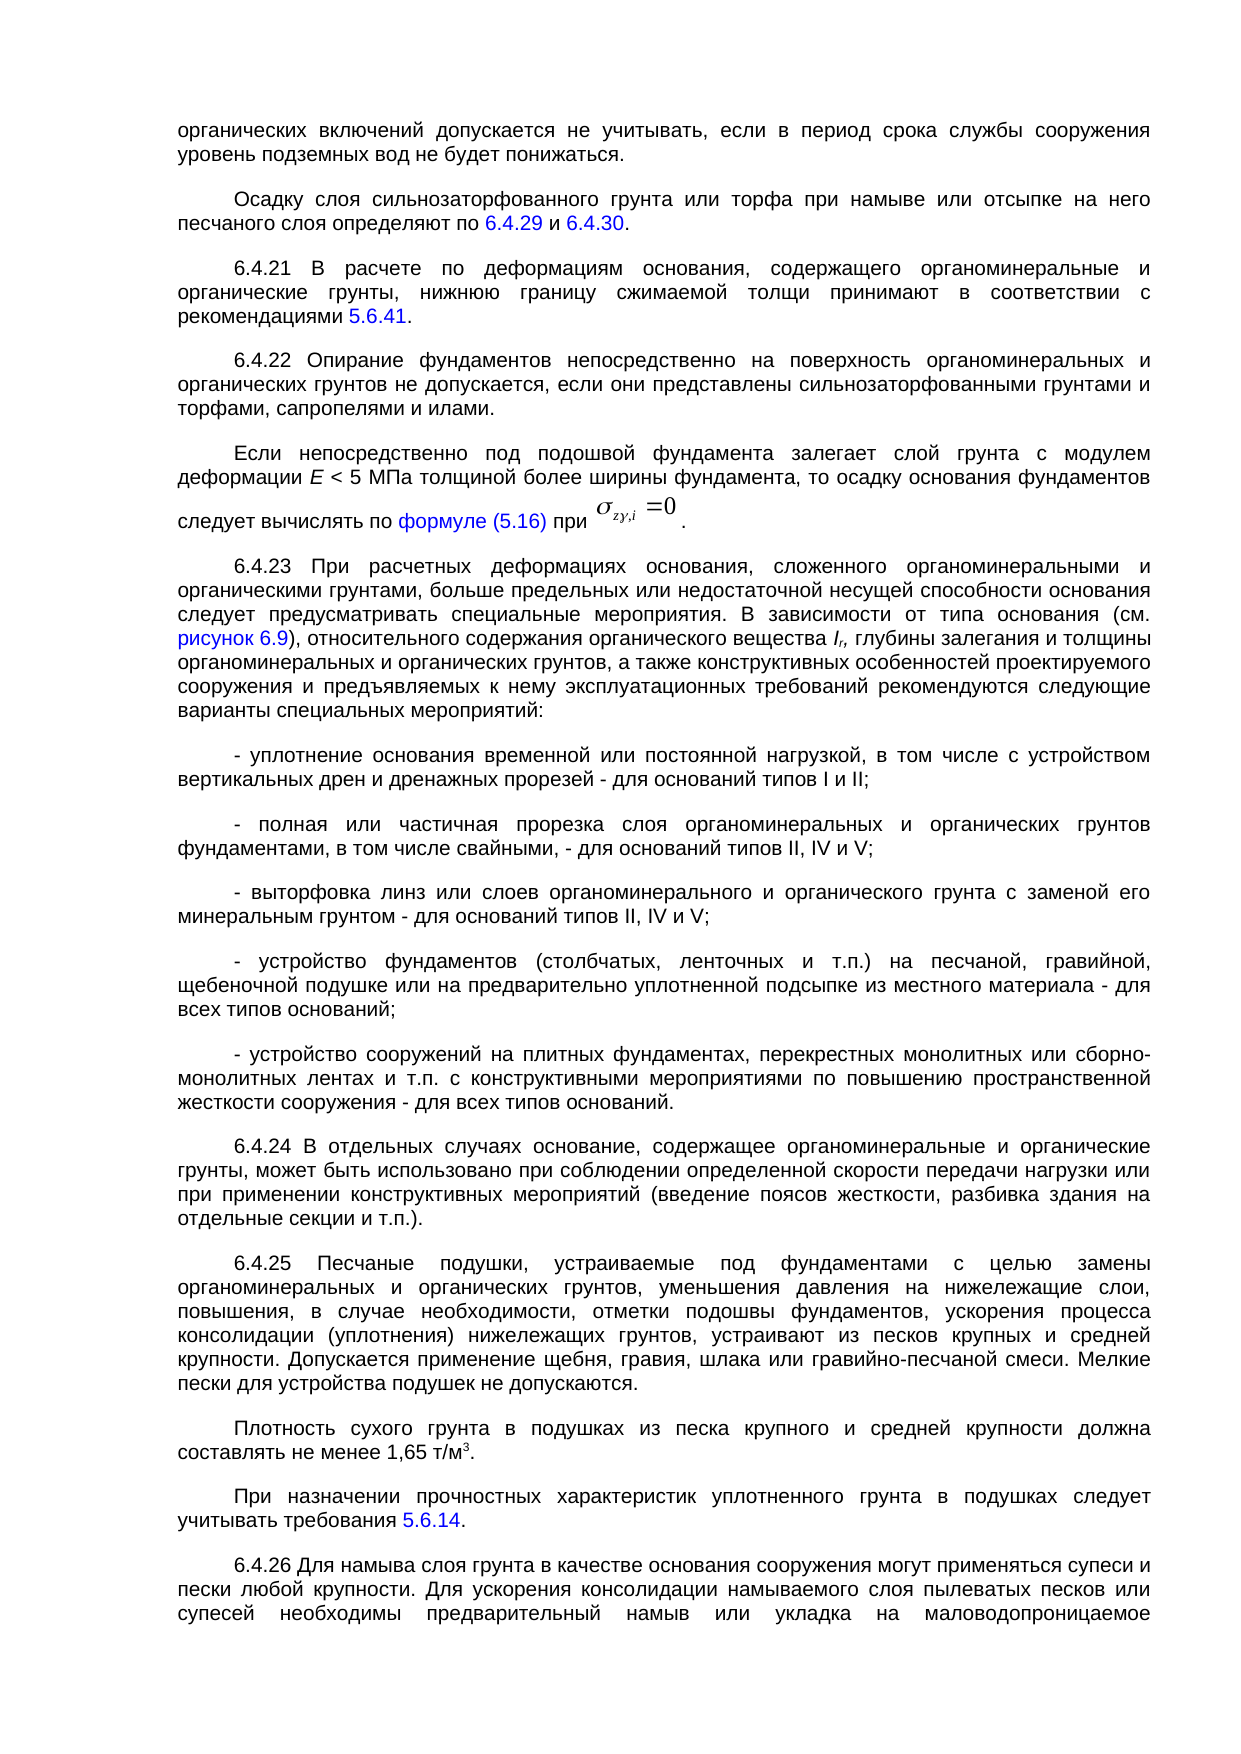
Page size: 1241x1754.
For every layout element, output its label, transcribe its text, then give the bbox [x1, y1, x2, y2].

text 6.4.22 Опирание фундаментов непосредственно на поверхность органоминеральных и органических грунтов не допускается, если они представлены сильнозаторфованными грунтами и торфами, сапропелями и илами. [177, 348, 1152, 420]
text Плотность сухого грунта в подушках из песка крупного и средней крупности должна составлять не менее 1,65 т/м3. [177, 1416, 1152, 1463]
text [177, 1553, 1152, 1625]
text - полная или частичная прорезка слоя органоминеральных и органических грунтов фундаментами, в том числе свайными, - для оснований типов II, IV и V; [177, 811, 1152, 859]
text Осадку слоя сильнозаторфованного грунта или торфа при намыве или отсыпке на него песчаного слоя определяют по 6.4.29 и 6.4.30. [177, 187, 1152, 235]
text 6.4.25 Песчаные подушки, устраиваемые под фундаментами с целью замены органоминеральных и органических грунтов, уменьшения давления на нижележащие слои, повышения, в случае необходимости, отметки подошвы фундаментов, ускорения процесса консолидации (уплотнения) нижележащих грунтов, устраивают из песков крупных и средней крупности. Допускается применение щебня, гравия, шлака или гравийно-песчаной смеси. Мелкие пески для устройства подушек не допускаются. [177, 1251, 1152, 1395]
text - выторфовка линз или слоев органоминерального и органического грунта с заменой его минеральным грунтом - для оснований типов II, IV и V; [177, 880, 1152, 928]
text 6.4.24 В отдельных случаях основание, содержащее органоминеральные и органические грунты, может быть использовано при соблюдении определенной скорости передачи нагрузки или при применении конструктивных мероприятий (введение поясов жесткости, разбивка здания на отдельные секции и т.п.). [177, 1134, 1152, 1230]
text При назначении прочностных характеристик уплотненного грунта в подушках следует учитывать требования 5.6.14. [177, 1484, 1152, 1532]
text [177, 118, 1152, 166]
text Если непосредственно под подошвой фундамента залегает слой грунта с модулем деформации E < 5 МПа толщиной более ширины фундамента, то осадку основания фундаментов следует вычислять по формуле (5.16) при . [177, 441, 1152, 533]
text 6.4.21 В расчете по деформациям основания, содержащего органоминеральные и органические грунты, нижнюю границу сжимаемой толщи принимают в соответствии с рекомендациями 5.6.41. [177, 256, 1152, 327]
text - устройство сооружений на плитных фундаментах, перекрестных монолитных или сборно-монолитных лентах и т.п. с конструктивными мероприятиями по повышению пространственной жесткости сооружения - для всех типов оснований. [177, 1042, 1152, 1113]
text 6.4.23 При расчетных деформациях основания, сложенного органоминеральными и органическими грунтами, больше предельных или недостаточной несущей способности основания следует предусматривать специальные мероприятия. В зависимости от типа основания (см. рисунок 6.9), относительного содержания органического вещества Ir, глубины залегания и толщины органоминеральных и органических грунтов, а также конструктивных особенностей проектируемого сооружения и предъявляемых к нему эксплуатационных требований рекомендуются следующие варианты специальных мероприятий: [177, 554, 1152, 722]
text - устройство фундаментов (столбчатых, ленточных и т.п.) на песчаной, гравийной, щебеночной подушке или на предварительно уплотненной подсыпке из местного материала - для всех типов оснований; [177, 949, 1152, 1021]
text - уплотнение основания временной или постоянной нагрузкой, в том числе с устройством вертикальных дрен и дренажных прорезей - для оснований типов I и II; [177, 743, 1152, 791]
